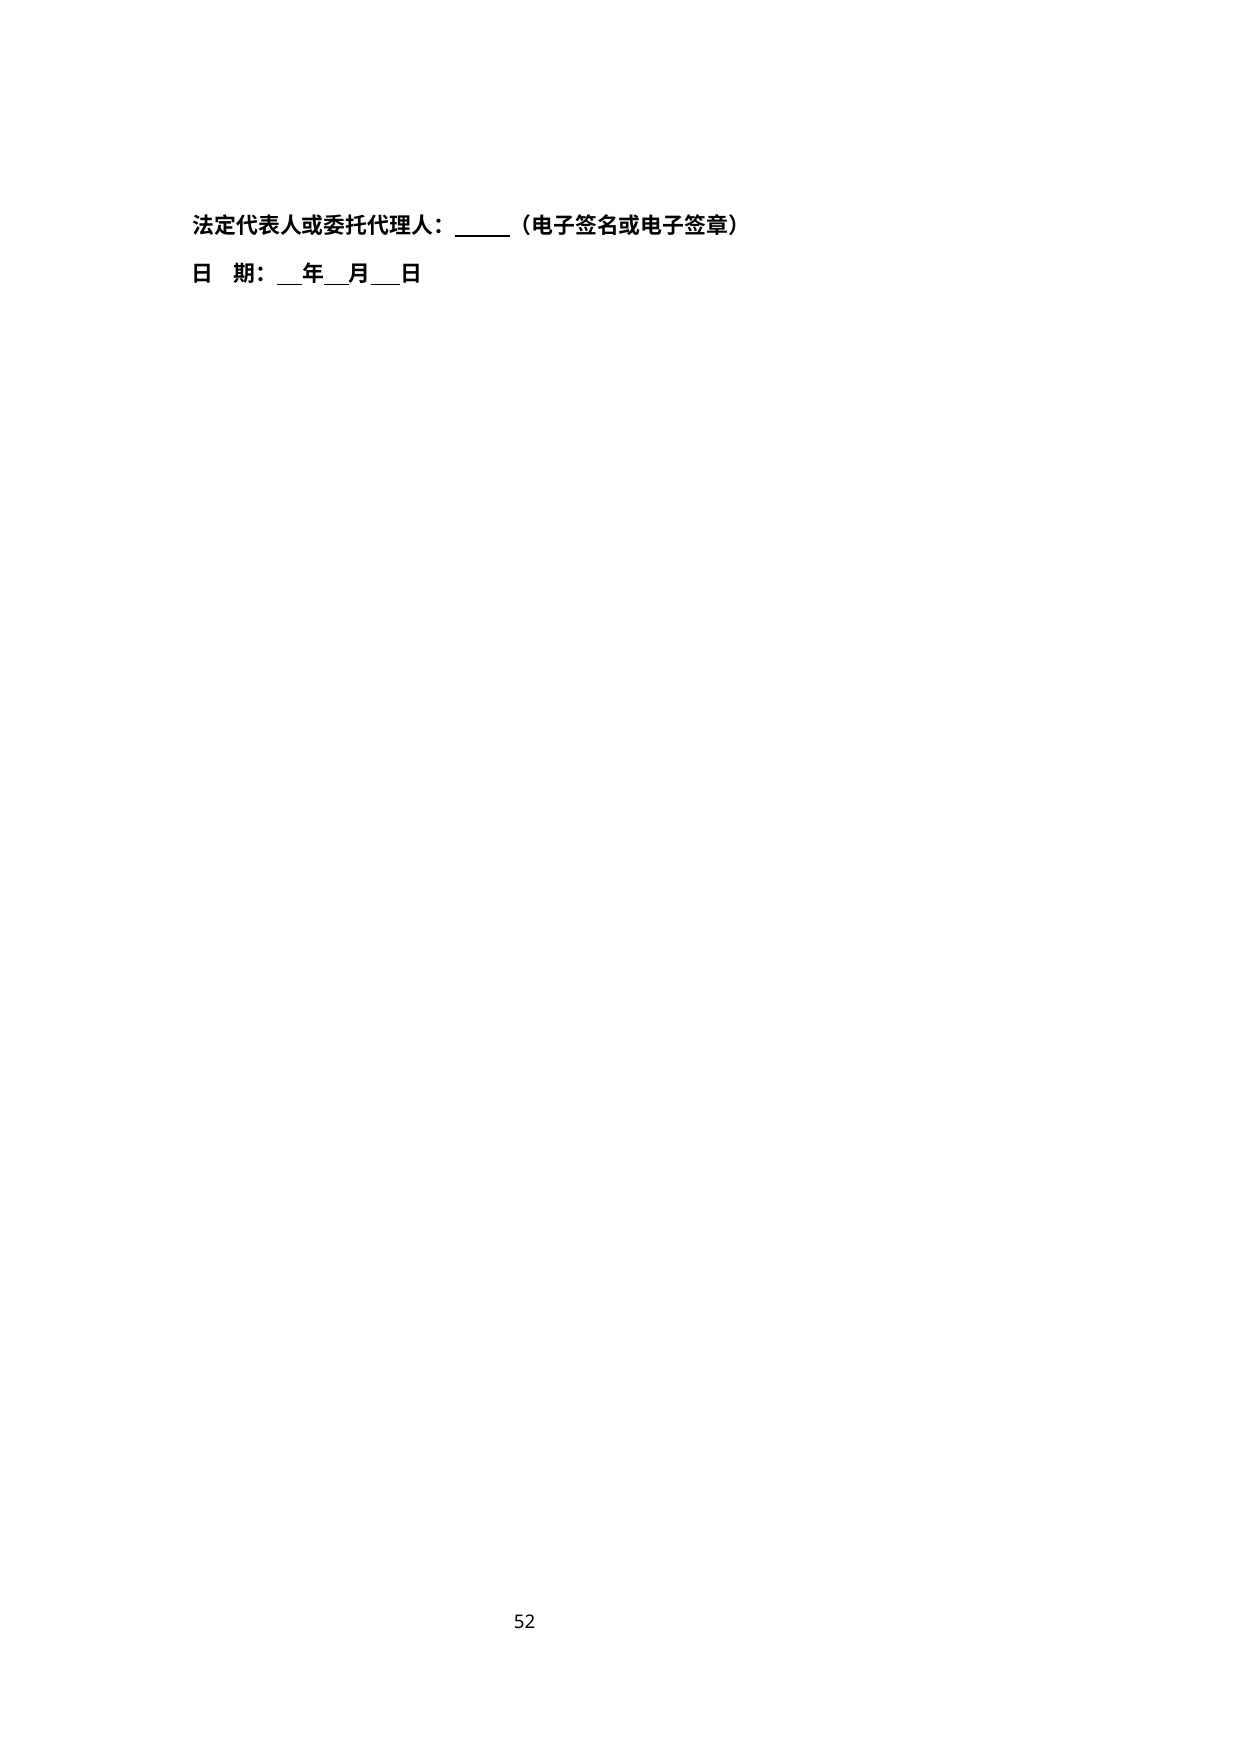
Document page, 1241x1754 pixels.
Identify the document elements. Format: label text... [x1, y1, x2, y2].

text 法定代表人或委托代理人： （电子签名或电子签章） [148, 208, 1092, 240]
text 日 期： 年 月 日 [148, 256, 1092, 288]
